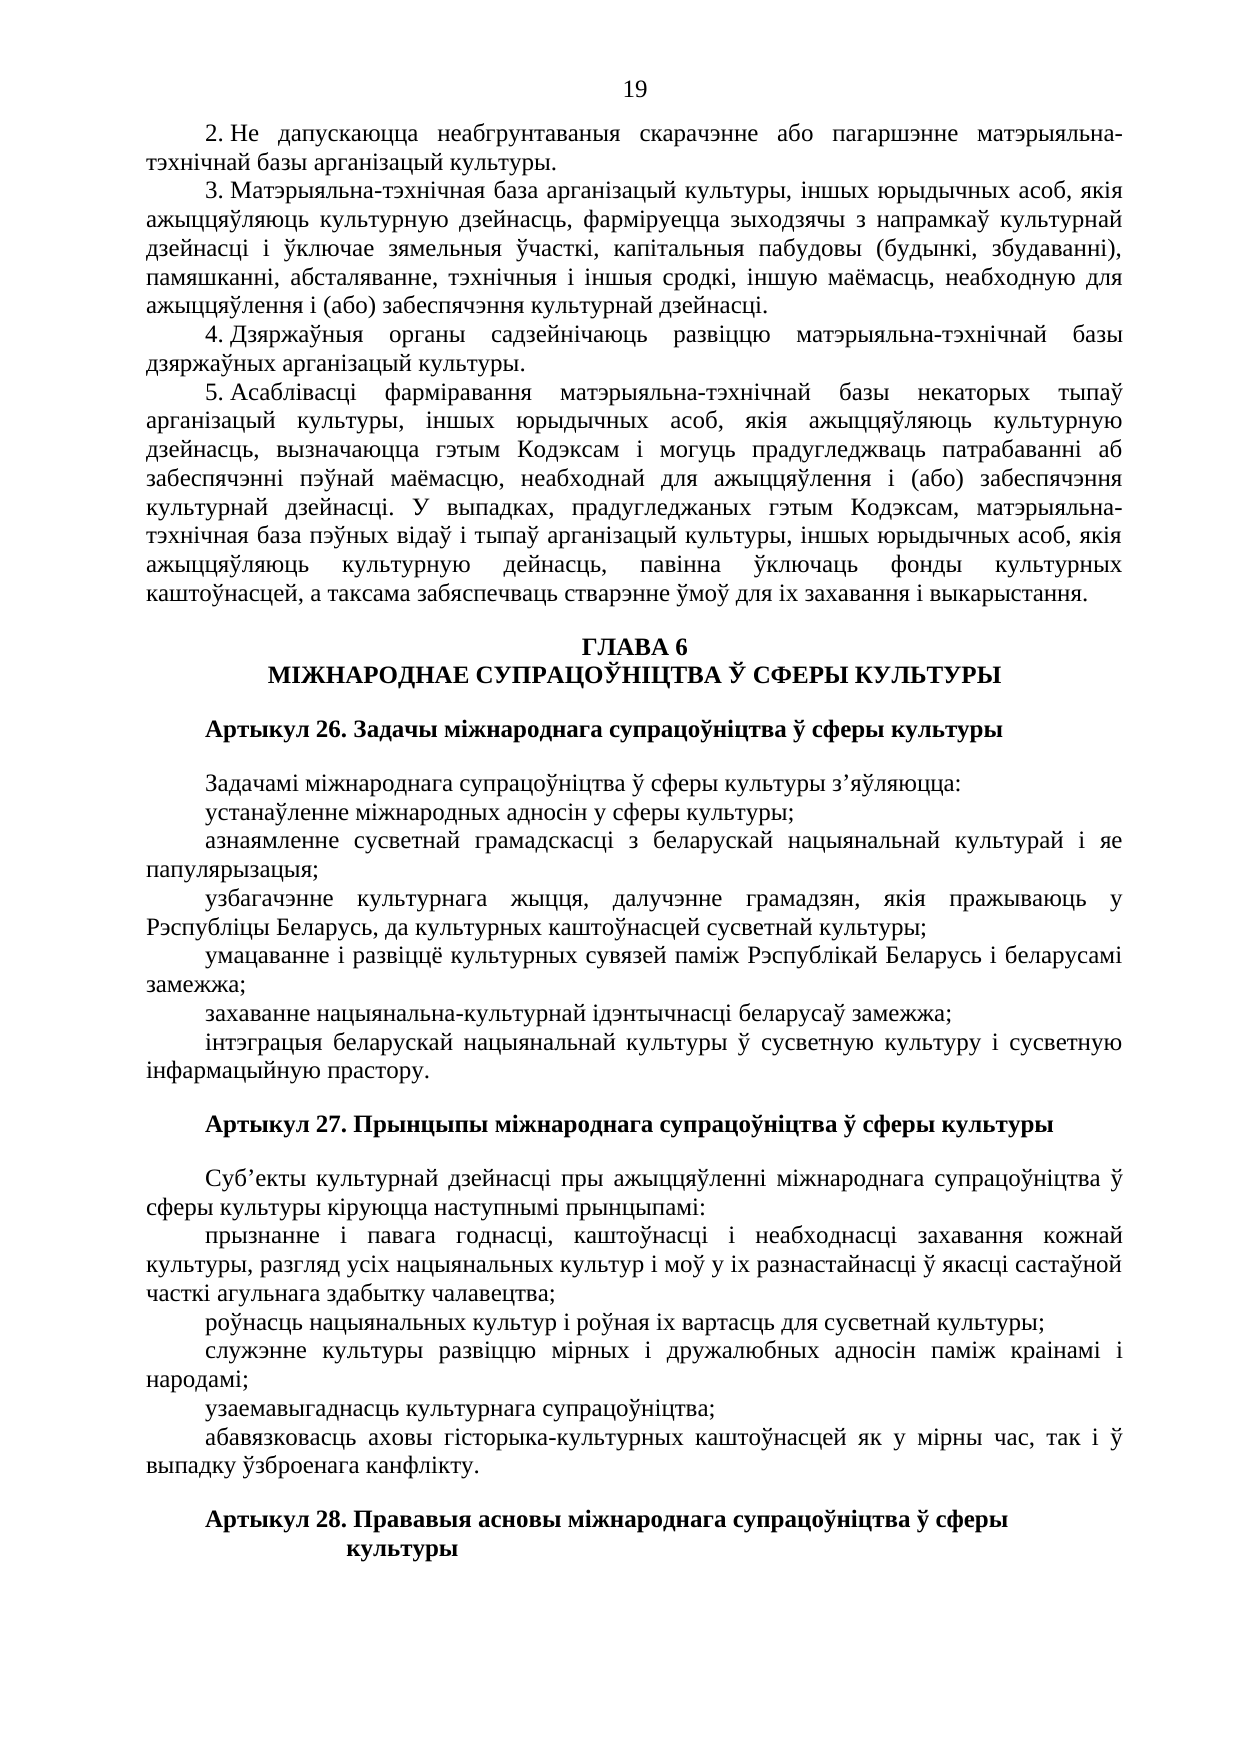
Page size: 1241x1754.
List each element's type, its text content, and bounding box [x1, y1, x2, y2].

text Задачамі міжнароднага супрацоўніцтва ў сферы культуры з’яўляюцца: [146, 768, 1123, 797]
text Артыкул 26. Задачы міжнароднага супрацоўніцтва ў сферы культуры [205, 714, 1123, 743]
text Артыкул 27. Прынцыпы міжнароднага супрацоўніцтва ў сферы культуры [205, 1109, 1123, 1138]
text 4. Дзяржаўныя органы садзейнічаюць развіццю матэрыяльна-тэхнічнай базы дзяржаўных арганізацый культуры. [146, 319, 1123, 377]
text 5. Асаблівасці фарміравання матэрыяльна-тэхнічнай базы некаторых тыпаў арганізацый культуры, іншых юрыдычных асоб, якія ажыццяўляюць культурную дзейнасць, вызначаюцца гэтым Кодэксам і могуць прадугледжваць патрабаванні аб забеспячэнні пэўнай маёмасцю, неабходнай для ажыццяўлення і (або) забеспячэння культурнай дзейнасці. У выпадках, прадугледжаных гэтым Кодэксам, матэрыяльна-тэхнічная база пэўных відаў і тыпаў арганізацый культуры, іншых юрыдычных асоб, якія ажыццяўляюць культурную дейнасць, павінна ўключаць фонды культурных каштоўнасцей, а таксама забяспечваць стварэнне ўмоў для іх захавання і выкарыстання. [146, 377, 1123, 607]
text узбагачэнне культурнага жыцця, далучэнне грамадзян, якія пражываюць у Рэспубліцы Беларусь, да культурных каштоўнасцей сусветнай культуры; [146, 883, 1123, 941]
text умацаванне і развіццё культурных сувязей паміж Рэспублікай Беларусь і беларусамі замежжа; [146, 941, 1123, 998]
text 2. Не дапускаюцца неабгрунтаваныя скарачэнне або пагаршэнне матэрыяльна-тэхнічнай базы арганізацый культуры. [146, 118, 1123, 176]
text абавязковасць аховы гісторыка-культурных каштоўнасцей як у мірны час, так і ў выпадку ўзброенага канфлікту. [146, 1422, 1123, 1479]
text Суб’екты культурнай дзейнасці пры ажыццяўленні міжнароднага супрацоўніцтва ў сферы культуры кіруюцца наступнымі прынцыпамі: [146, 1163, 1123, 1221]
text устанаўленне міжнародных адносін у сферы культуры; [146, 797, 1123, 826]
text роўнасць нацыянальных культур і роўная іх вартасць для сусветнай культуры; [146, 1307, 1123, 1336]
text азнаямленне сусветнай грамадскасці з беларускай нацыянальнай культурай і яе папулярызацыя; [146, 826, 1123, 883]
text Артыкул 28. Прававыя асновы міжнароднага супрацоўніцтва ў сферы культуры [205, 1504, 1123, 1562]
text захаванне нацыянальна-культурнай ідэнтычнасці беларусаў замежжа; [146, 998, 1123, 1027]
text ГЛАВА 6 МІЖНАРОДНАЕ СУПРАЦОЎНІЦТВА Ў СФЕРЫ КУЛЬТУРЫ [146, 632, 1123, 689]
text інтэграцыя беларускай нацыянальнай культуры ў сусветную культуру і сусветную інфармацыйную прастору. [146, 1027, 1123, 1084]
text прызнанне і павага годнасці, каштоўнасці і неабходнасці захавання кожнай культуры, разгляд усіх нацыянальных культур і моў у іх разнастайнасці ў якасці састаўной часткі агульнага здабытку чалавецтва; [146, 1221, 1123, 1307]
text служэнне культуры развіццю мірных і дружалюбных адносін паміж краінамі і народамі; [146, 1336, 1123, 1393]
text 3. Матэрыяльна-тэхнічная база арганізацый культуры, іншых юрыдычных асоб, якія ажыццяўляюць культурную дзейнасць, фарміруецца зыходзячы з напрамкаў культурнай дзейнасці і ўключае зямельныя ўчасткі, капітальныя пабудовы (будынкі, збудаванні), памяшканні, абсталяванне, тэхнічныя і іншыя сродкі, iншую маёмасць, неабходную для ажыццяўлення і (або) забеспячэння культурнай дзейнасці. [146, 176, 1123, 319]
text узаемавыгаднасць культурнага супрацоўніцтва; [146, 1393, 1123, 1422]
